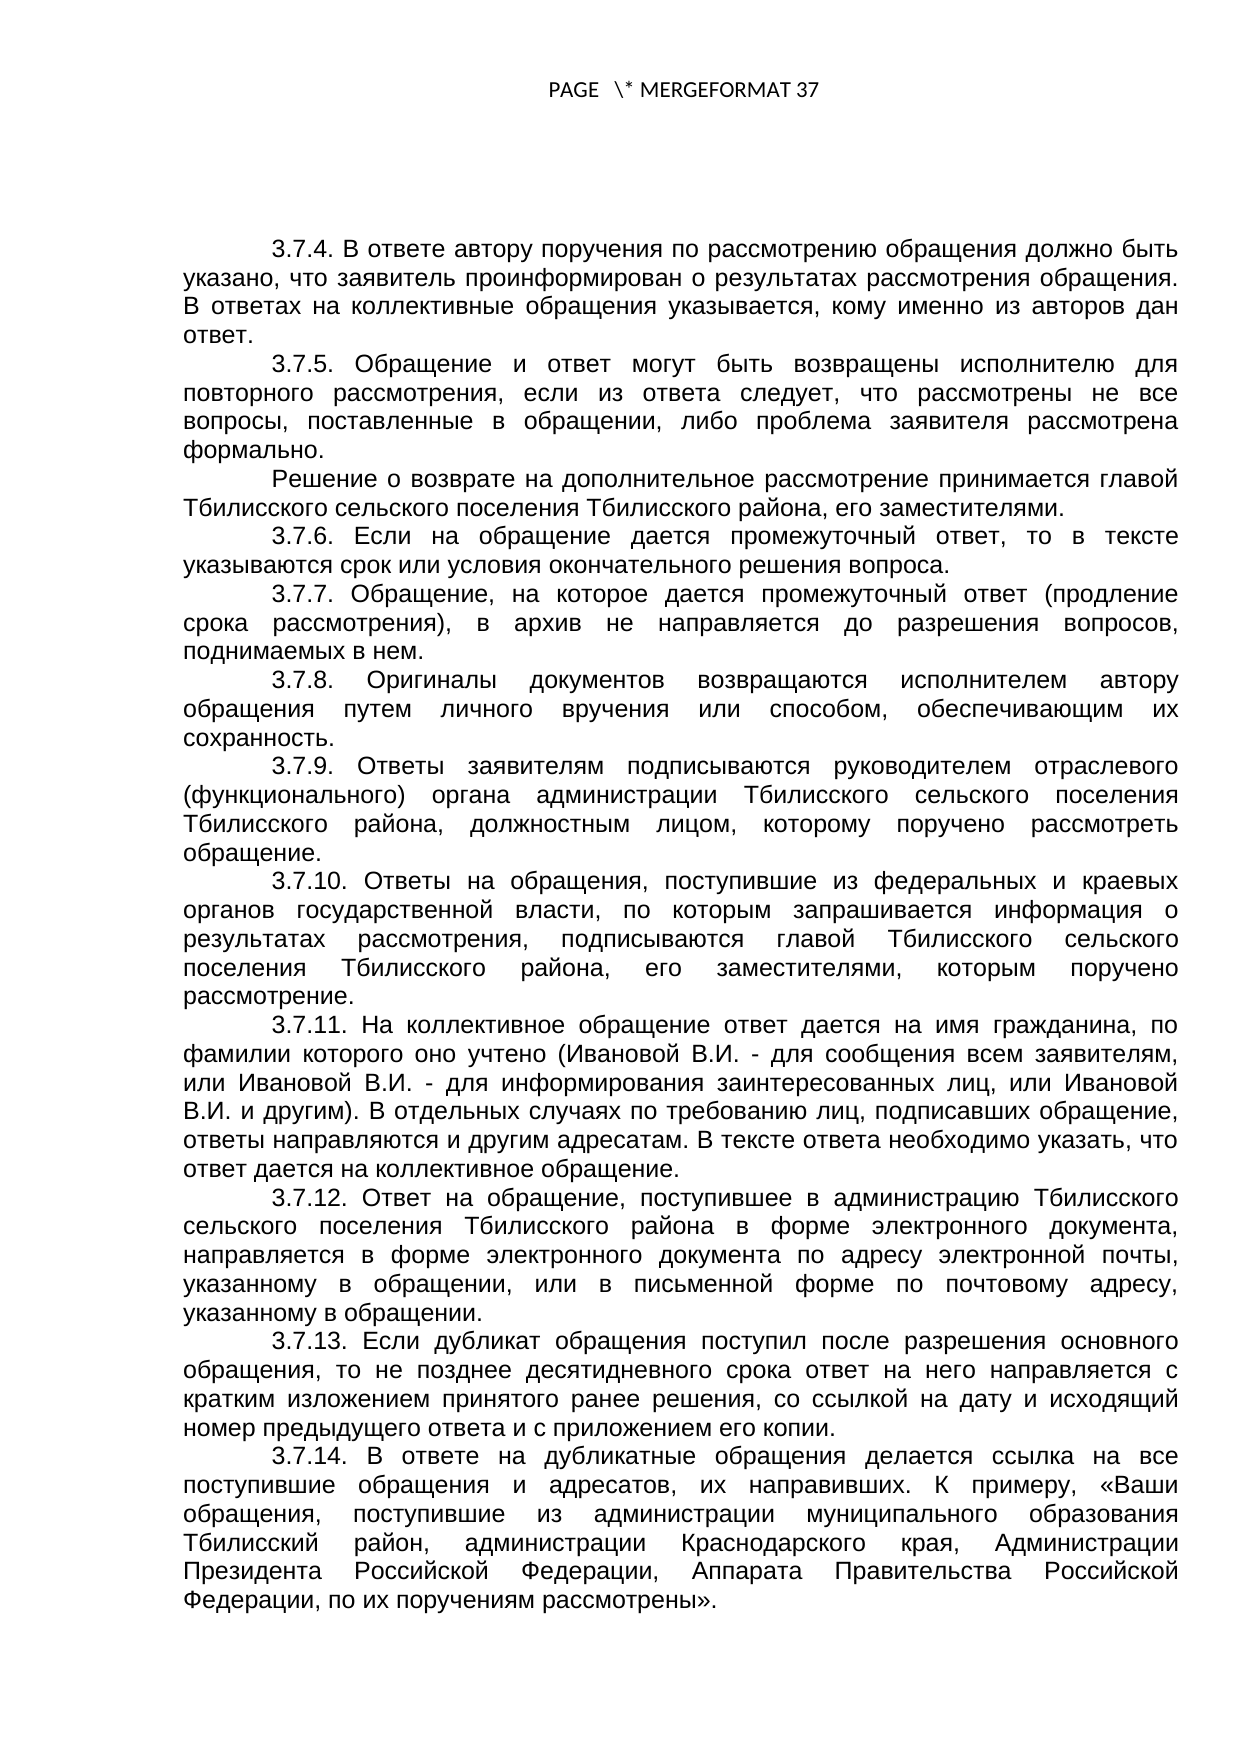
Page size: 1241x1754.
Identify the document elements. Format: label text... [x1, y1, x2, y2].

text 3.7.13. Если дубликат обращения поступил после разрешения основного обращения, то не позднее десятидневного срока ответ на него направляется с кратким изложением принятого ранее решения, со ссылкой на дату и исходящий номер предыдущего ответа и с приложением его копии. [183, 1326, 1180, 1441]
text 3.7.8. Оригиналы документов возвращаются исполнителем автору обращения путем личного вручения или способом, обеспечивающим их сохранность. [183, 665, 1180, 751]
text 3.7.4. В ответе автору поручения по рассмотрению обращения должно быть указано, что заявитель проинформирован о результатах рассмотрения обращения. В ответах на коллективные обращения указывается, кому именно из авторов дан ответ. [183, 234, 1180, 349]
text 3.7.12. Ответ на обращение, поступившее в администрацию Тбилисского сельского поселения Тбилисского района в форме электронного документа, направляется в форме электронного документа по адресу электронной почты, указанному в обращении, или в письменной форме по почтовому адресу, указанному в обращении. [183, 1182, 1180, 1326]
text 3.7.10. Ответы на обращения, поступившие из федеральных и краевых органов государственной власти, по которым запрашивается информация о результатах рассмотрения, подписываются главой Тбилисского сельского поселения Тбилисского района, его заместителями, которым поручено рассмотрение. [183, 866, 1180, 1010]
text 3.7.11. На коллективное обращение ответ дается на имя гражданина, по фамилии которого оно учтено (Ивановой В.И. - для сообщения всем заявителям, или Ивановой В.И. - для информирования заинтересованных лиц, или Ивановой В.И. и другим). В отдельных случаях по требованию лиц, подписавших обращение, ответы направляются и другим адресатам. В тексте ответа необходимо указать, что ответ дается на коллективное обращение. [183, 1010, 1180, 1182]
text 3.7.6. Если на обращение дается промежуточный ответ, то в тексте указываются срок или условия окончательного решения вопроса. [183, 521, 1180, 579]
text 3.7.7. Обращение, на которое дается промежуточный ответ (продление срока рассмотрения), в архив не направляется до разрешения вопросов, поднимаемых в нем. [183, 579, 1180, 665]
text 3.7.5. Обращение и ответ могут быть возвращены исполнителю для повторного рассмотрения, если из ответа следует, что рассмотрены не все вопросы, поставленные в обращении, либо проблема заявителя рассмотрена формально. [183, 349, 1180, 464]
text Решение о возврате на дополнительное рассмотрение принимается главой Тбилисского сельского поселения Тбилисского района, его заместителями. [183, 464, 1180, 521]
text 3.7.9. Ответы заявителям подписываются руководителем отраслевого (функционального) органа администрации Тбилисского сельского поселения Тбилисского района, должностным лицом, которому поручено рассмотреть обращение. [183, 751, 1180, 866]
text 3.7.14. В ответе на дубликатные обращения делается ссылка на все поступившие обращения и адресатов, их направивших. К примеру, «Ваши обращения, поступившие из администрации муниципального образования Тбилисский район, администрации Краснодарского края, Администрации Президента Российской Федерации, Аппарата Правительства Российской Федерации, по их поручениям рассмотрены». [183, 1441, 1180, 1614]
